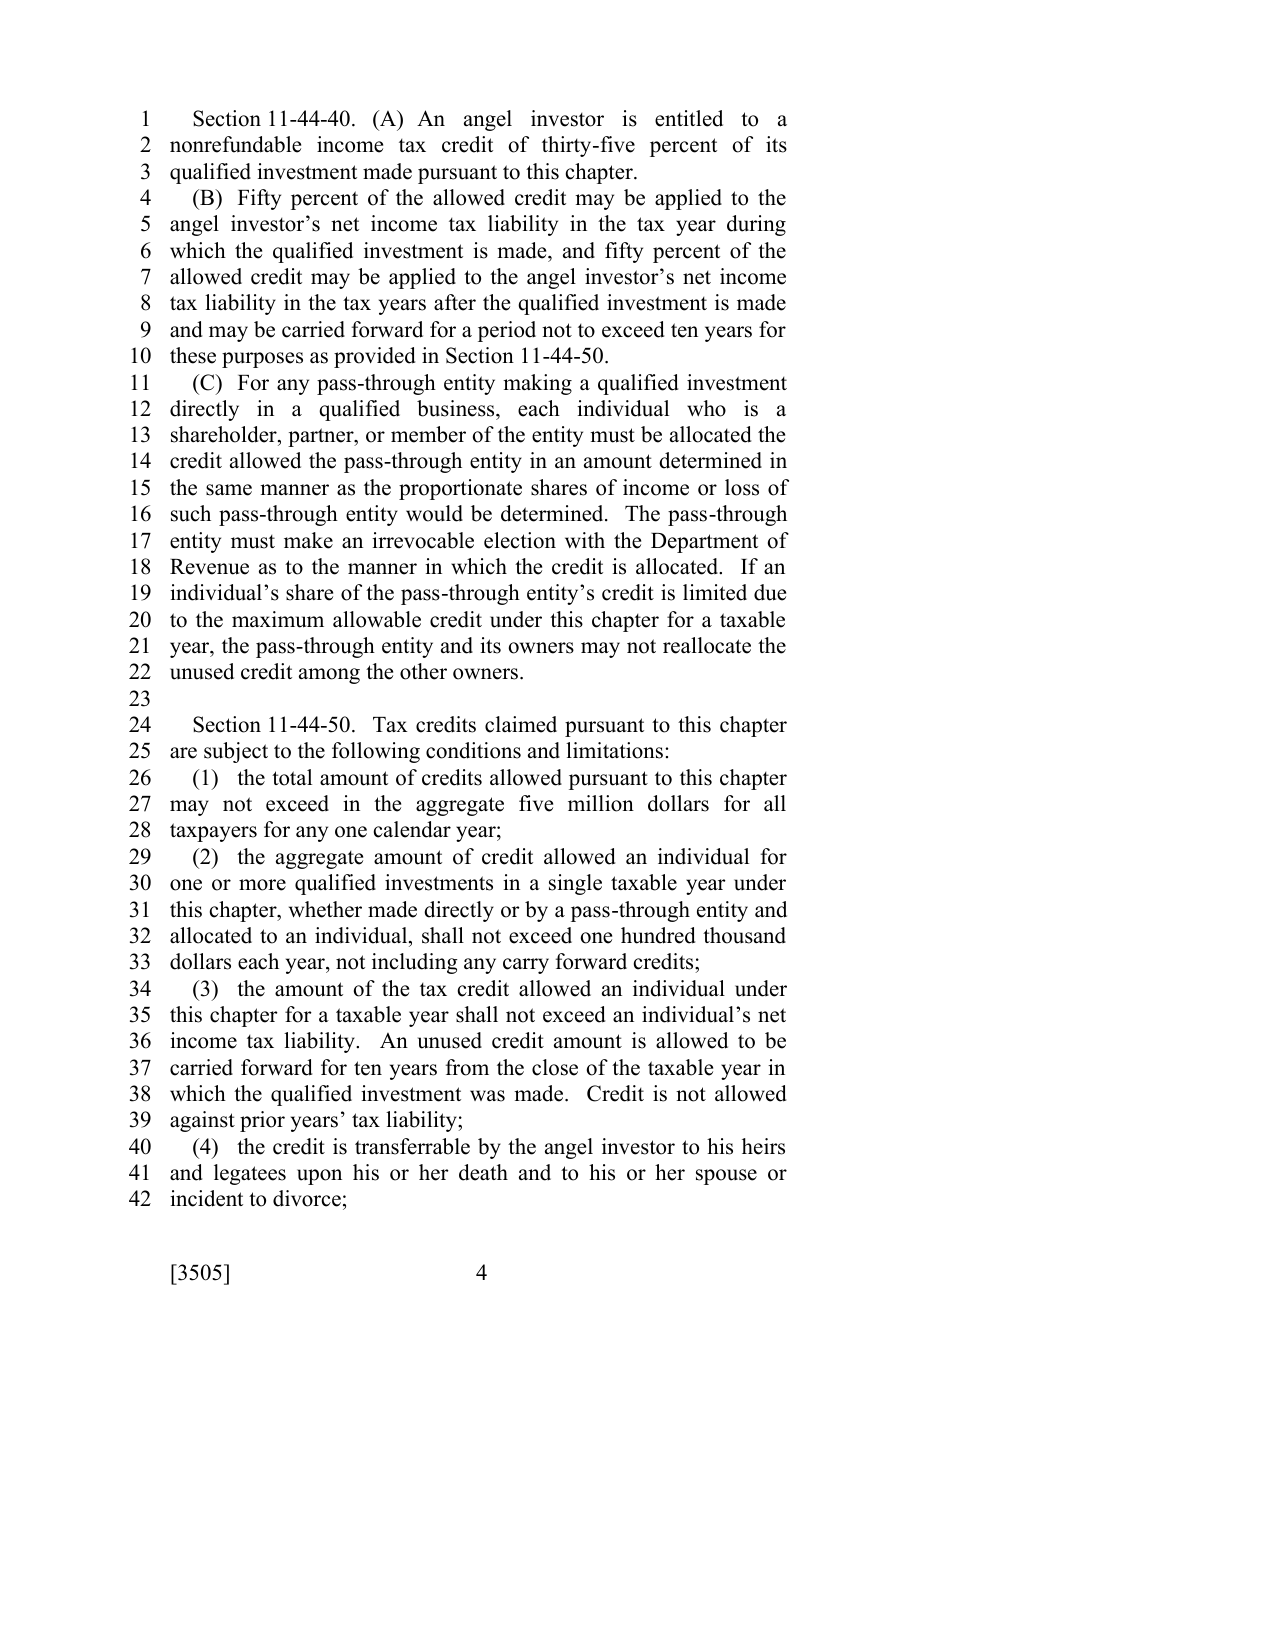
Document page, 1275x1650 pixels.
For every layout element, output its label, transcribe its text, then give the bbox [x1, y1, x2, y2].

text Section 11-44-50. Tax credits claimed pursuant to this chapter are subject to the following conditions and limitations: [169, 711, 787, 764]
text (C) For any pass-through entity making a qualified investment directly in a qualified business, each individual who is a shareholder, partner, or member of the entity must be allocated the credit allowed the pass-through entity in an amount determined in the same manner as the proportionate shares of income or loss of such pass-through entity would be determined. The pass-through entity must make an irrevocable election with the Department of Revenue as to the manner in which the credit is allocated. If an individual’s share of the pass-through entity’s credit is limited due to the maximum allowable credit under this chapter for a taxable year, the pass-through entity and its owners may not reallocate the unused credit among the other owners. [169, 368, 787, 685]
text (2) the aggregate amount of credit allowed an individual for one or more qualified investments in a single taxable year under this chapter, whether made directly or by a pass-through entity and allocated to an individual, shall not exceed one hundred thousand dollars each year, not including any carry forward credits; [169, 843, 787, 975]
text (3) the amount of the tax credit allowed an individual under this chapter for a taxable year shall not exceed an individual’s net income tax liability. An unused credit amount is allowed to be carried forward for ten years from the close of the taxable year in which the qualified investment was made. Credit is not allowed against prior years’ tax liability; [169, 975, 787, 1133]
text Section 11-44-40. (A) An angel investor is entitled to a nonrefundable income tax credit of thirty-five percent of its qualified investment made pursuant to this chapter. [169, 105, 787, 184]
text (4) the credit is transferrable by the angel investor to his heirs and legatees upon his or her death and to his or her spouse or incident to divorce; [169, 1133, 787, 1212]
text (B) Fifty percent of the allowed credit may be applied to the angel investor’s net income tax liability in the tax year during which the qualified investment is made, and fifty percent of the allowed credit may be applied to the angel investor’s net income tax liability in the tax years after the qualified investment is made and may be carried forward for a period not to exceed ten years for these purposes as provided in Section 11-44-50. [169, 184, 787, 368]
text (1) the total amount of credits allowed pursuant to this chapter may not exceed in the aggregate five million dollars for all taxpayers for any one calendar year; [169, 764, 787, 843]
